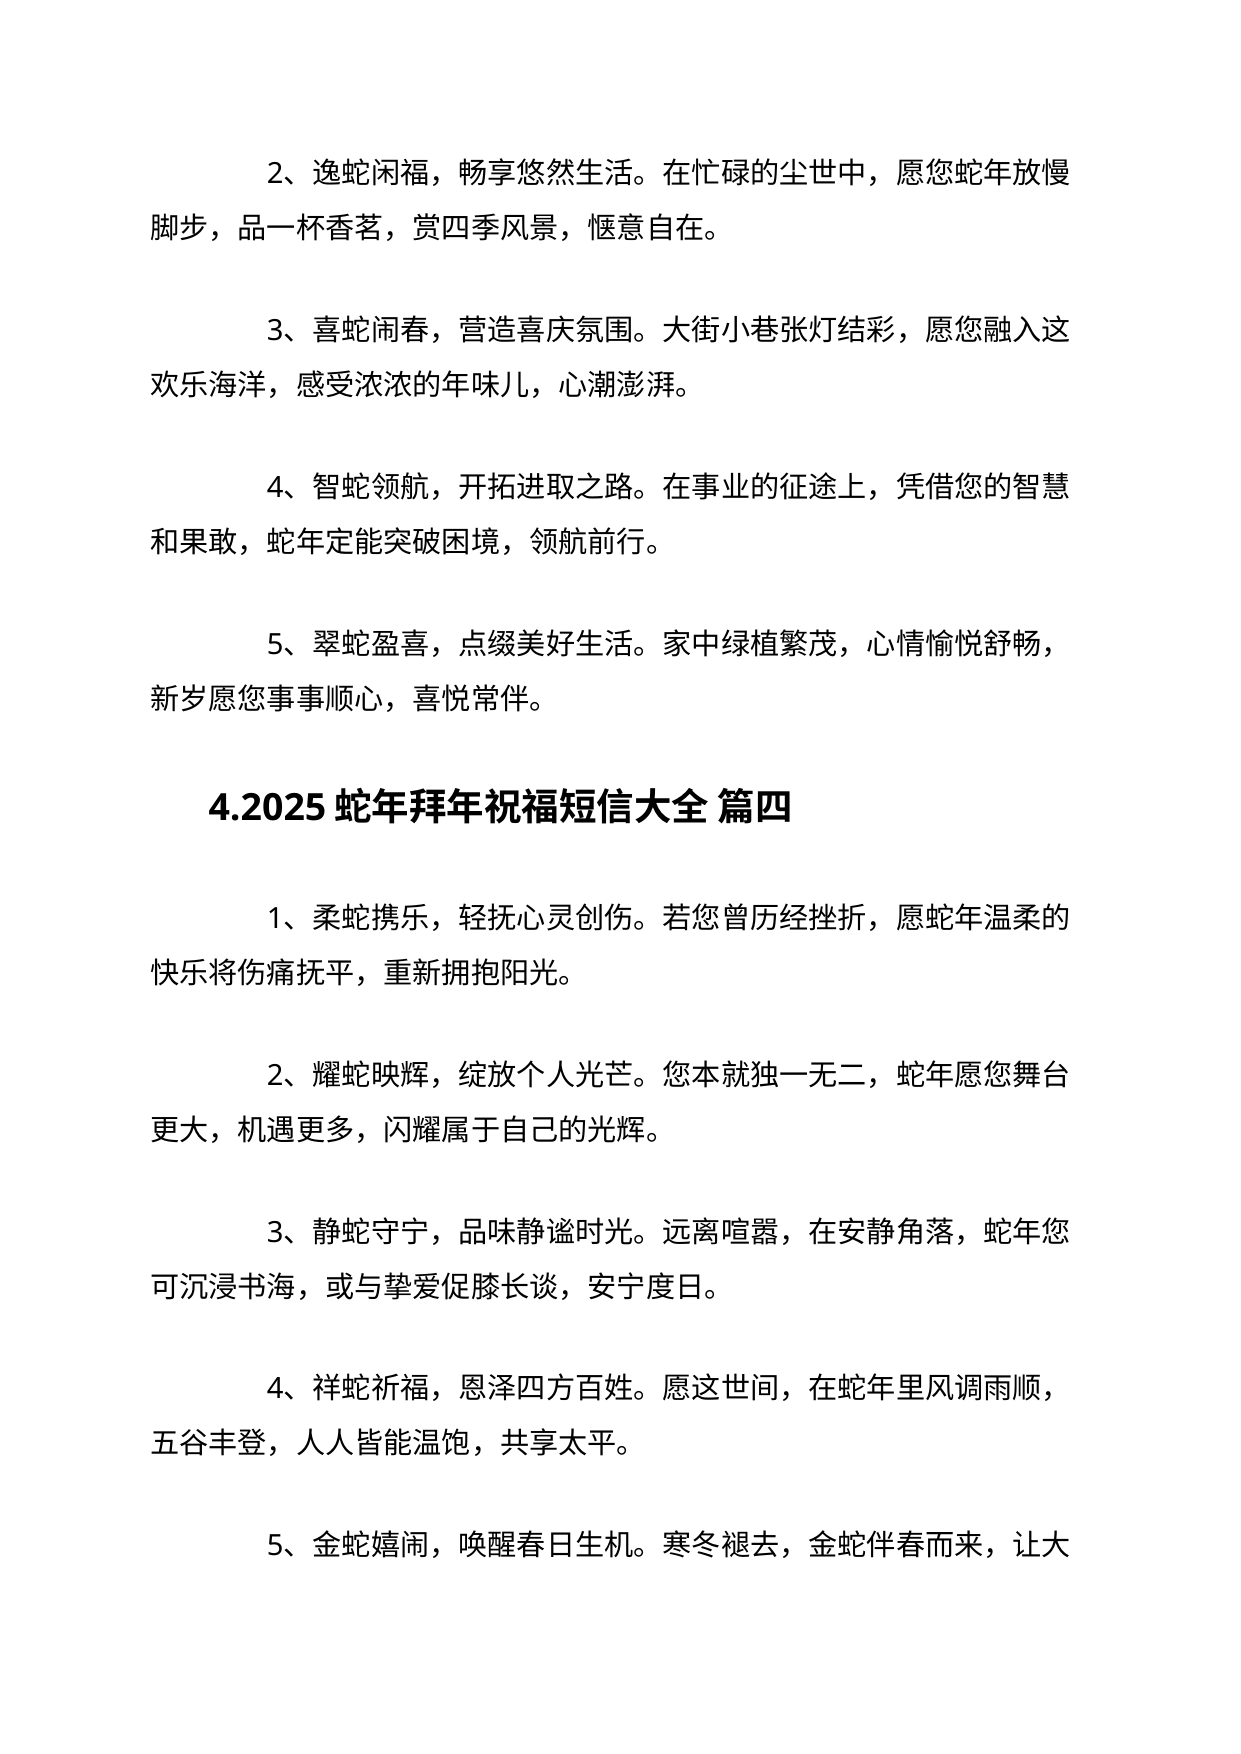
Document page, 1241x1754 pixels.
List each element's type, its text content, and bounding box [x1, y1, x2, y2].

text 1、柔蛇携乐，轻抚心灵创伤。若您曾历经挫折，愿蛇年温柔的快乐将伤痛抚平，重新拥抱阳光。 [150, 895, 1090, 992]
text 3、喜蛇闹春，营造喜庆氛围。大街小巷张灯结彩，愿您融入这欢乐海洋，感受浓浓的年味儿，心潮澎湃。 [150, 307, 1090, 404]
text 2、逸蛇闲福，畅享悠然生活。在忙碌的尘世中，愿您蛇年放慢脚步，品一杯香茗，赏四季风景，惬意自在。 [150, 150, 1090, 247]
text 4.2025蛇年拜年祝福短信大全 篇四 [150, 777, 1090, 832]
text 2、耀蛇映辉，绽放个人光芒。您本就独一无二，蛇年愿您舞台更大，机遇更多，闪耀属于自己的光辉。 [150, 1051, 1090, 1149]
text 5、翠蛇盈喜，点缀美好生活。家中绿植繁茂，心情愉悦舒畅，新岁愿您事事顺心，喜悦常伴。 [150, 620, 1090, 718]
text 4、智蛇领航，开拓进取之路。在事业的征途上，凭借您的智慧和果敢，蛇年定能突破困境，领航前行。 [150, 463, 1090, 561]
text 3、静蛇守宁，品味静谧时光。远离喧嚣，在安静角落，蛇年您可沉浸书海，或与挚爱促膝长谈，安宁度日。 [150, 1208, 1090, 1306]
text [150, 1522, 1090, 1564]
text 4、祥蛇祈福，恩泽四方百姓。愿这世间，在蛇年里风调雨顺，五谷丰登，人人皆能温饱，共享太平。 [150, 1365, 1090, 1462]
